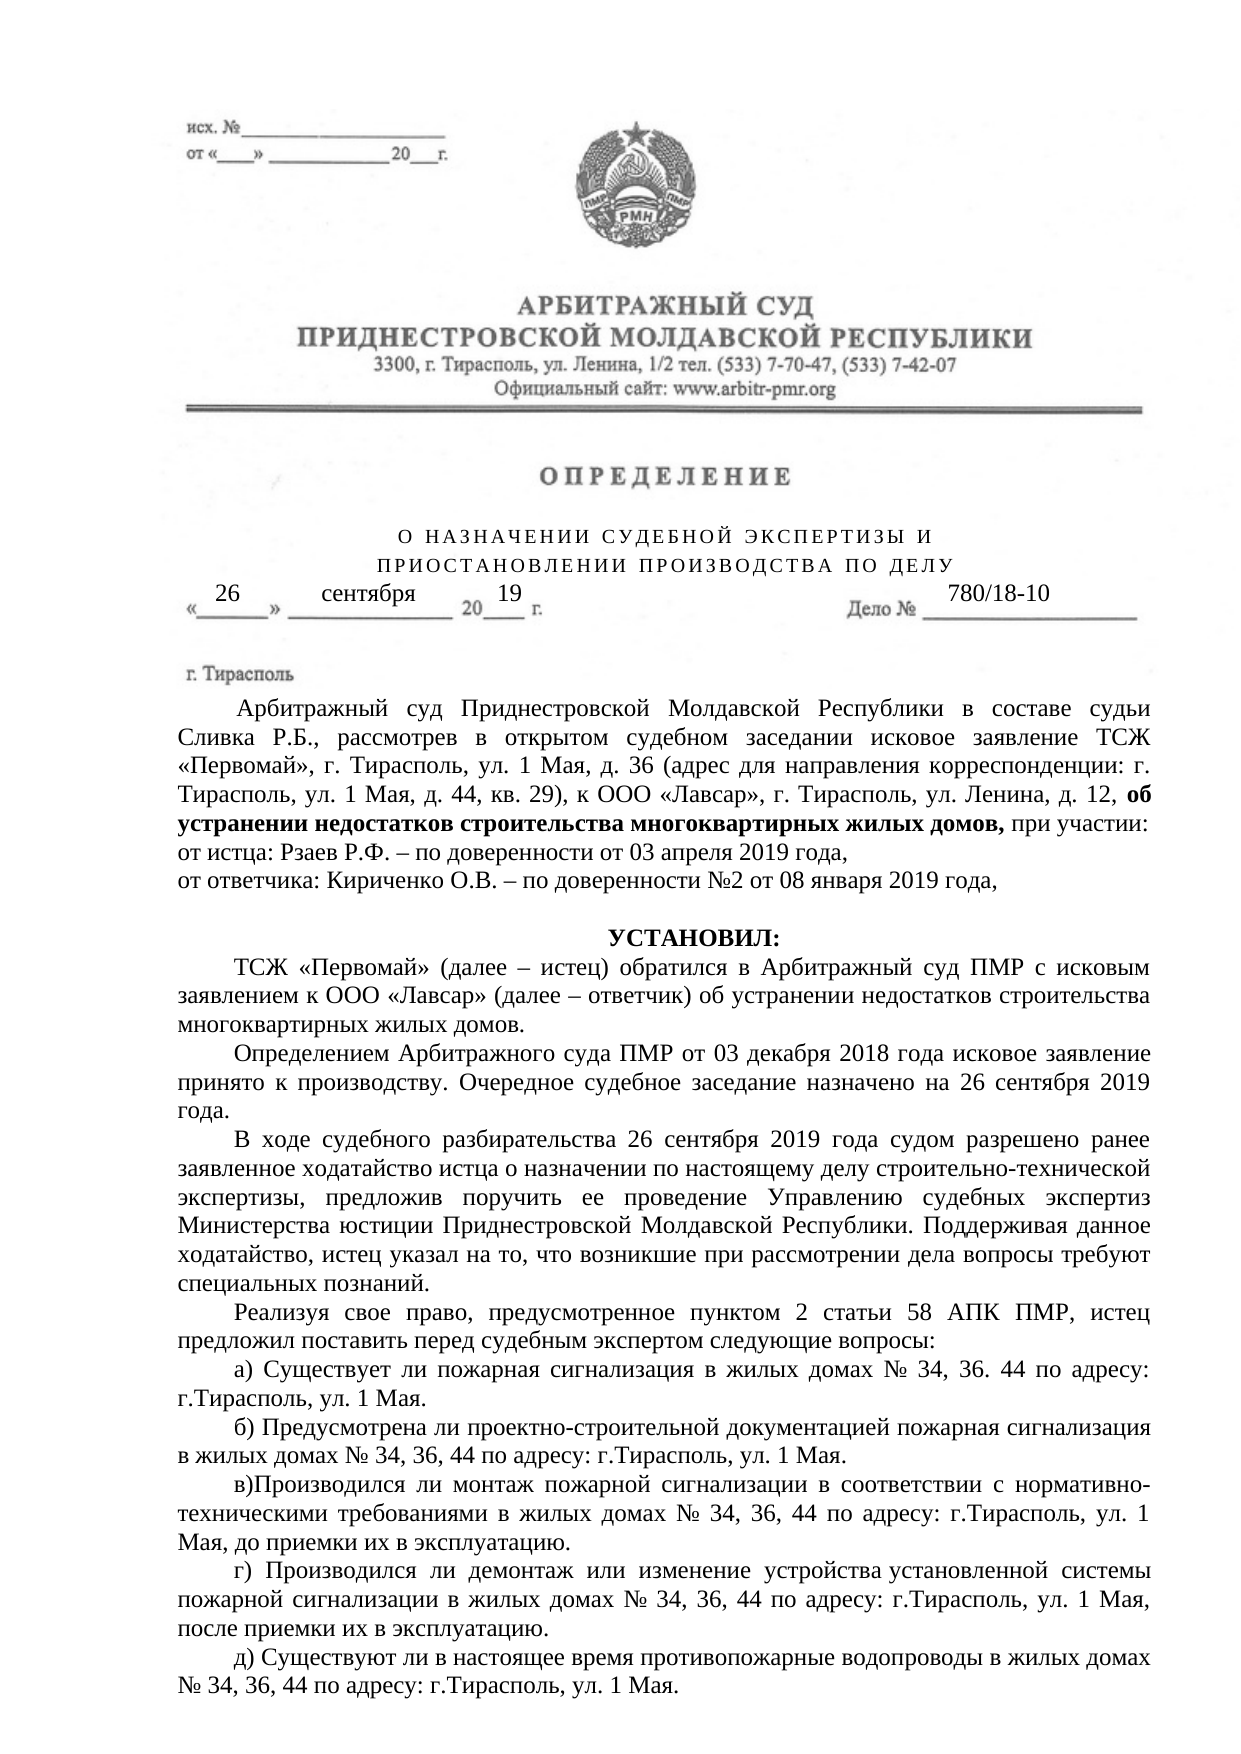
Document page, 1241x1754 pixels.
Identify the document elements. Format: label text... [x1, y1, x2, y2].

text г) Производился ли демонтаж или изменение устройства установленной системы пожарной сигнализации в жилых домах № 34, 36, 44 по адресу: г.Тирасполь, ул. 1 Мая, после приемки их в эксплуатацию. [177, 1556, 1152, 1642]
text в)Производился ли монтаж пожарной сигнализации в соответствии с нормативно-техническими требованиями в жилых домах № 34, 36, 44 по адресу: г.Тирасполь, ул. 1 Мая, до приемки их в эксплуатацию. [177, 1469, 1152, 1556]
text а) Существует ли пожарная сигнализация в жилых домах № 34, 36. 44 по адресу: г.Тирасполь, ул. 1 Мая. [177, 1354, 1152, 1412]
text 26 сентября 19 780/18-10 [121, 578, 1152, 607]
text от ответчика: Кириченко О.В. – по доверенности №2 от 08 января 2019 года, [177, 866, 1152, 894]
text о назначении судебной экспертизы и [177, 521, 1152, 549]
text Арбитражный суд Приднестровской Молдавской Республики в составе судьи Сливка Р.Б., рассмотрев в открытом судебном заседании исковое заявление ТСЖ «Первомай», г. Тирасполь, ул. 1 Мая, д. 36 (адрес для направления корреспонденции: г. Тирасполь, ул. 1 Мая, д. 44, кв. 29), к ООО «Лавсар», г. Тирасполь, ул. Ленина, д. 12, об устранении недостатков строительства многоквартирных жилых домов, при участии: [177, 693, 1152, 837]
text В ходе судебного разбирательства 26 сентября 2019 года судом разрешено ранее заявленное ходатайство истца о назначении по настоящему делу строительно-технической экспертизы, предложив поручить ее проведение Управлению судебных экспертиз Министерства юстиции Приднестровской Молдавской Республики. Поддерживая данное ходатайство, истец указал на то, что возникшие при рассмотрении дела вопросы требуют специальных познаний. [177, 1124, 1152, 1297]
text д) Существуют ли в настоящее время противопожарные водопроводы в жилых домах № 34, 36, 44 по адресу: г.Тирасполь, ул. 1 Мая. [177, 1642, 1152, 1699]
text Реализуя свое право, предусмотренное пунктом 2 статьи 58 АПК ПМР, истец предложил поставить перед судебным экспертом следующие вопросы: [177, 1297, 1152, 1354]
text от истца: Рзаев Р.Ф. – по доверенности от 03 апреля 2019 года, [177, 837, 1152, 866]
text приостановлении производства по делу [177, 549, 1152, 578]
picture [0, 109, 1241, 698]
text Определением Арбитражного суда ПМР от 03 декабря 2018 года исковое заявление принято к производству. Очередное судебное заседание назначено на 26 сентября 2019 года. [177, 1038, 1152, 1124]
text УСТАНОВИЛ: [177, 923, 1152, 952]
text б) Предусмотрена ли проектно-строительной документацией пожарная сигнализация в жилых домах № 34, 36, 44 по адресу: г.Тирасполь, ул. 1 Мая. [177, 1412, 1152, 1469]
text ТСЖ «Первомай» (далее – истец) обратился в Арбитражный суд ПМР с исковым заявлением к ООО «Лавсар» (далее – ответчик) об устранении недостатков строительства многоквартирных жилых домов. [177, 952, 1152, 1038]
